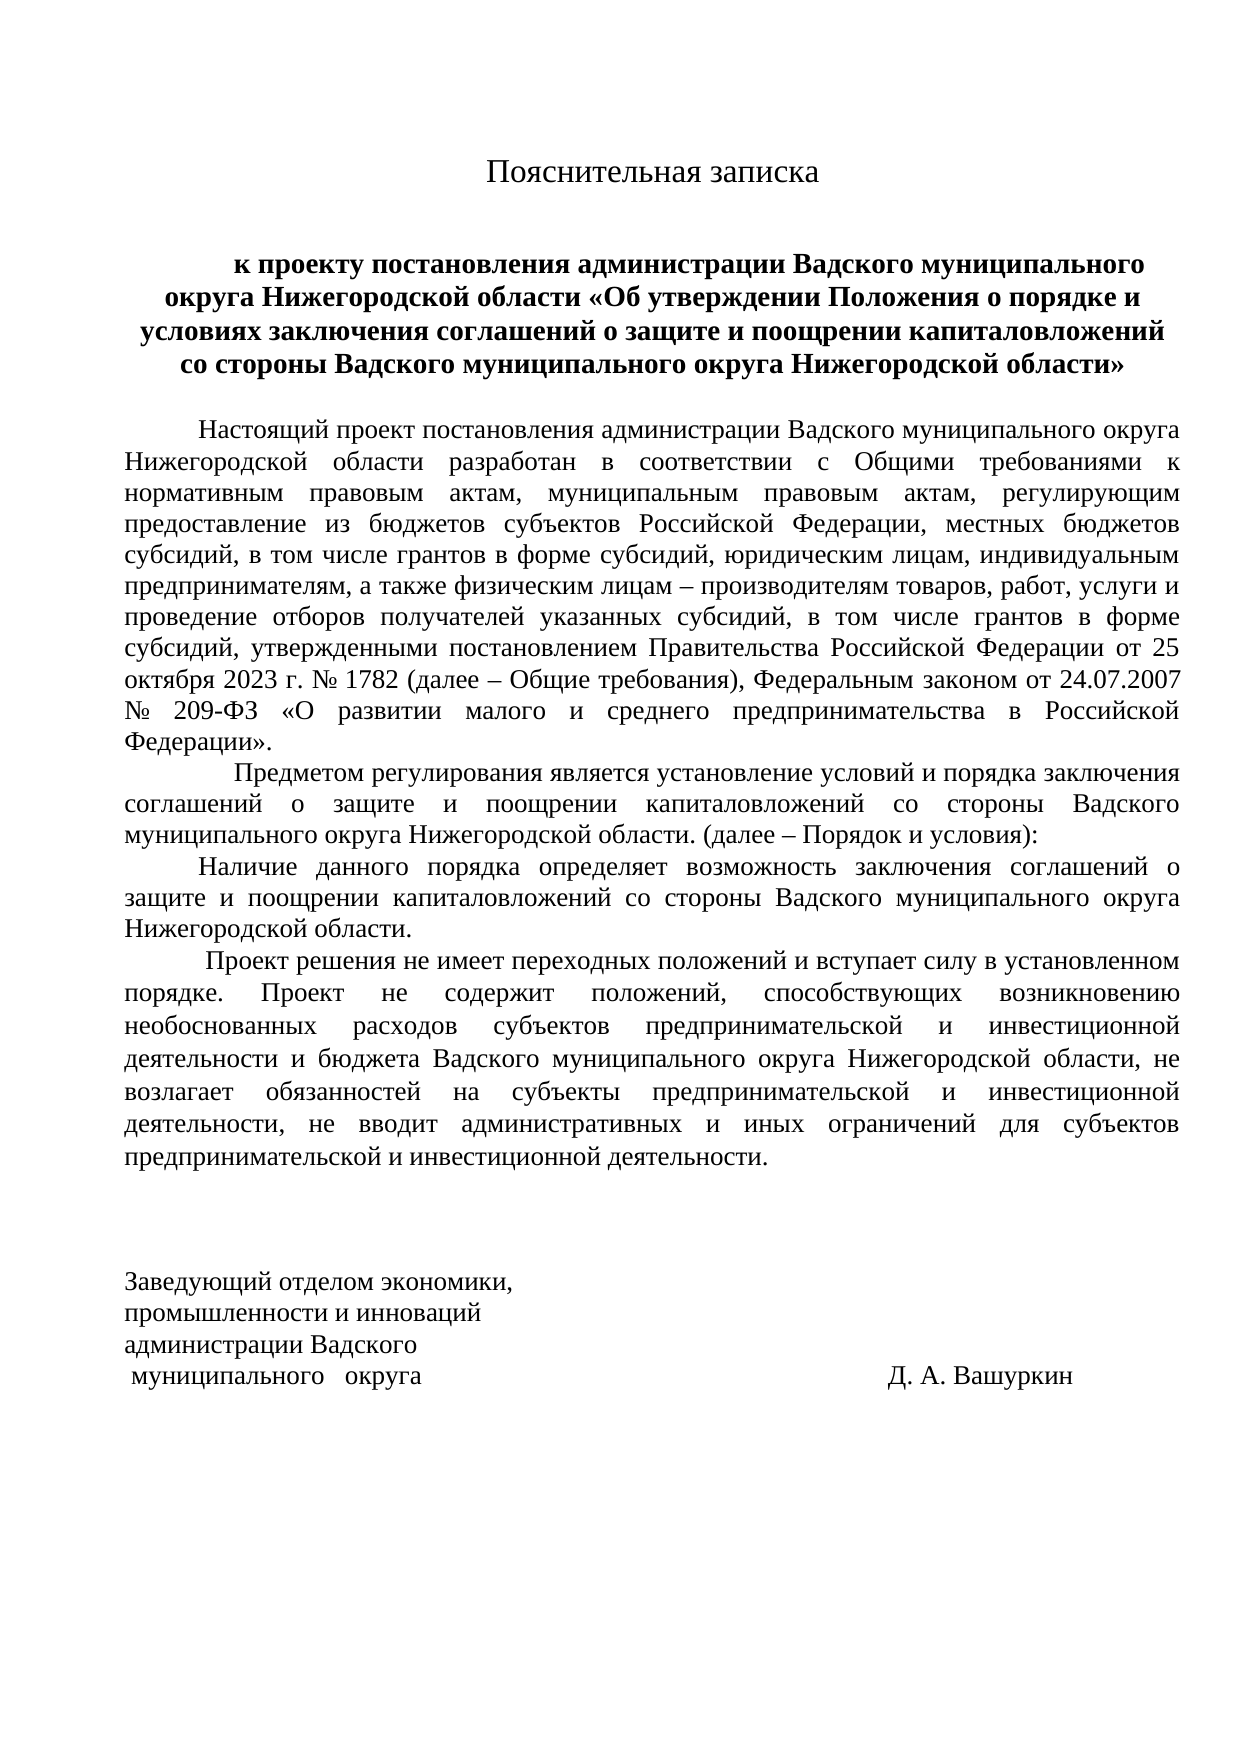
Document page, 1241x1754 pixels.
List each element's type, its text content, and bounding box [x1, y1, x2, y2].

text Настоящий проект постановления администрации Вадского муниципального округа Нижегородской области разработан в соответствии с Общими требованиями к нормативным правовым актам, муниципальным правовым актам, регулирующим предоставление из бюджетов субъектов Российской Федерации, местных бюджетов субсидий, в том числе грантов в форме субсидий, юридическим лицам, индивидуальным предпринимателям, а также физическим лицам – производителям товаров, работ, услуги и проведение отборов получателей указанных субсидий, в том числе грантов в форме субсидий, утвержденными постановлением Правительства Российской Федерации от 25 октября 2023 г. № 1782 (далее – Общие требования), Федеральным законом от 24.07.2007 № 209-ФЗ «О развитии малого и среднего предпринимательства в Российской Федерации». [124, 413, 1181, 756]
text Заведующий отделом экономики, [124, 1265, 1181, 1297]
text к проекту постановления администрации Вадского муниципального округа Нижегородской области «Об утверждении Положения о порядке и условиях заключения соглашений о защите и поощрении капиталовложений со стороны Вадского муниципального округа Нижегородской области» [124, 246, 1181, 380]
text Пояснительная записка [124, 151, 1181, 189]
text Наличие данного порядка определяет возможность заключения соглашений о защите и поощрении капиталовложений со стороны Вадского муниципального округа Нижегородской области. [124, 849, 1181, 943]
text муниципального округа Д. А. Вашуркин [124, 1359, 1181, 1390]
text Предметом регулирования является установление условий и порядка заключения соглашений о защите и поощрении капиталовложений со стороны Вадского муниципального округа Нижегородской области. (далее – Порядок и условия): [124, 756, 1181, 849]
text администрации Вадского [124, 1328, 1181, 1359]
text промышленности и инноваций [124, 1297, 1181, 1328]
text Проект решения не имеет переходных положений и вступает силу в установленном порядке. Проект не содержит положений, способствующих возникновению необоснованных расходов субъектов предпринимательской и инвестиционной деятельности и бюджета Вадского муниципального округа Нижегородской области, не возлагает обязанностей на субъекты предпринимательской и инвестиционной деятельности, не вводит административных и иных ограничений для субъектов предпринимательской и инвестиционной деятельности. [124, 943, 1181, 1172]
